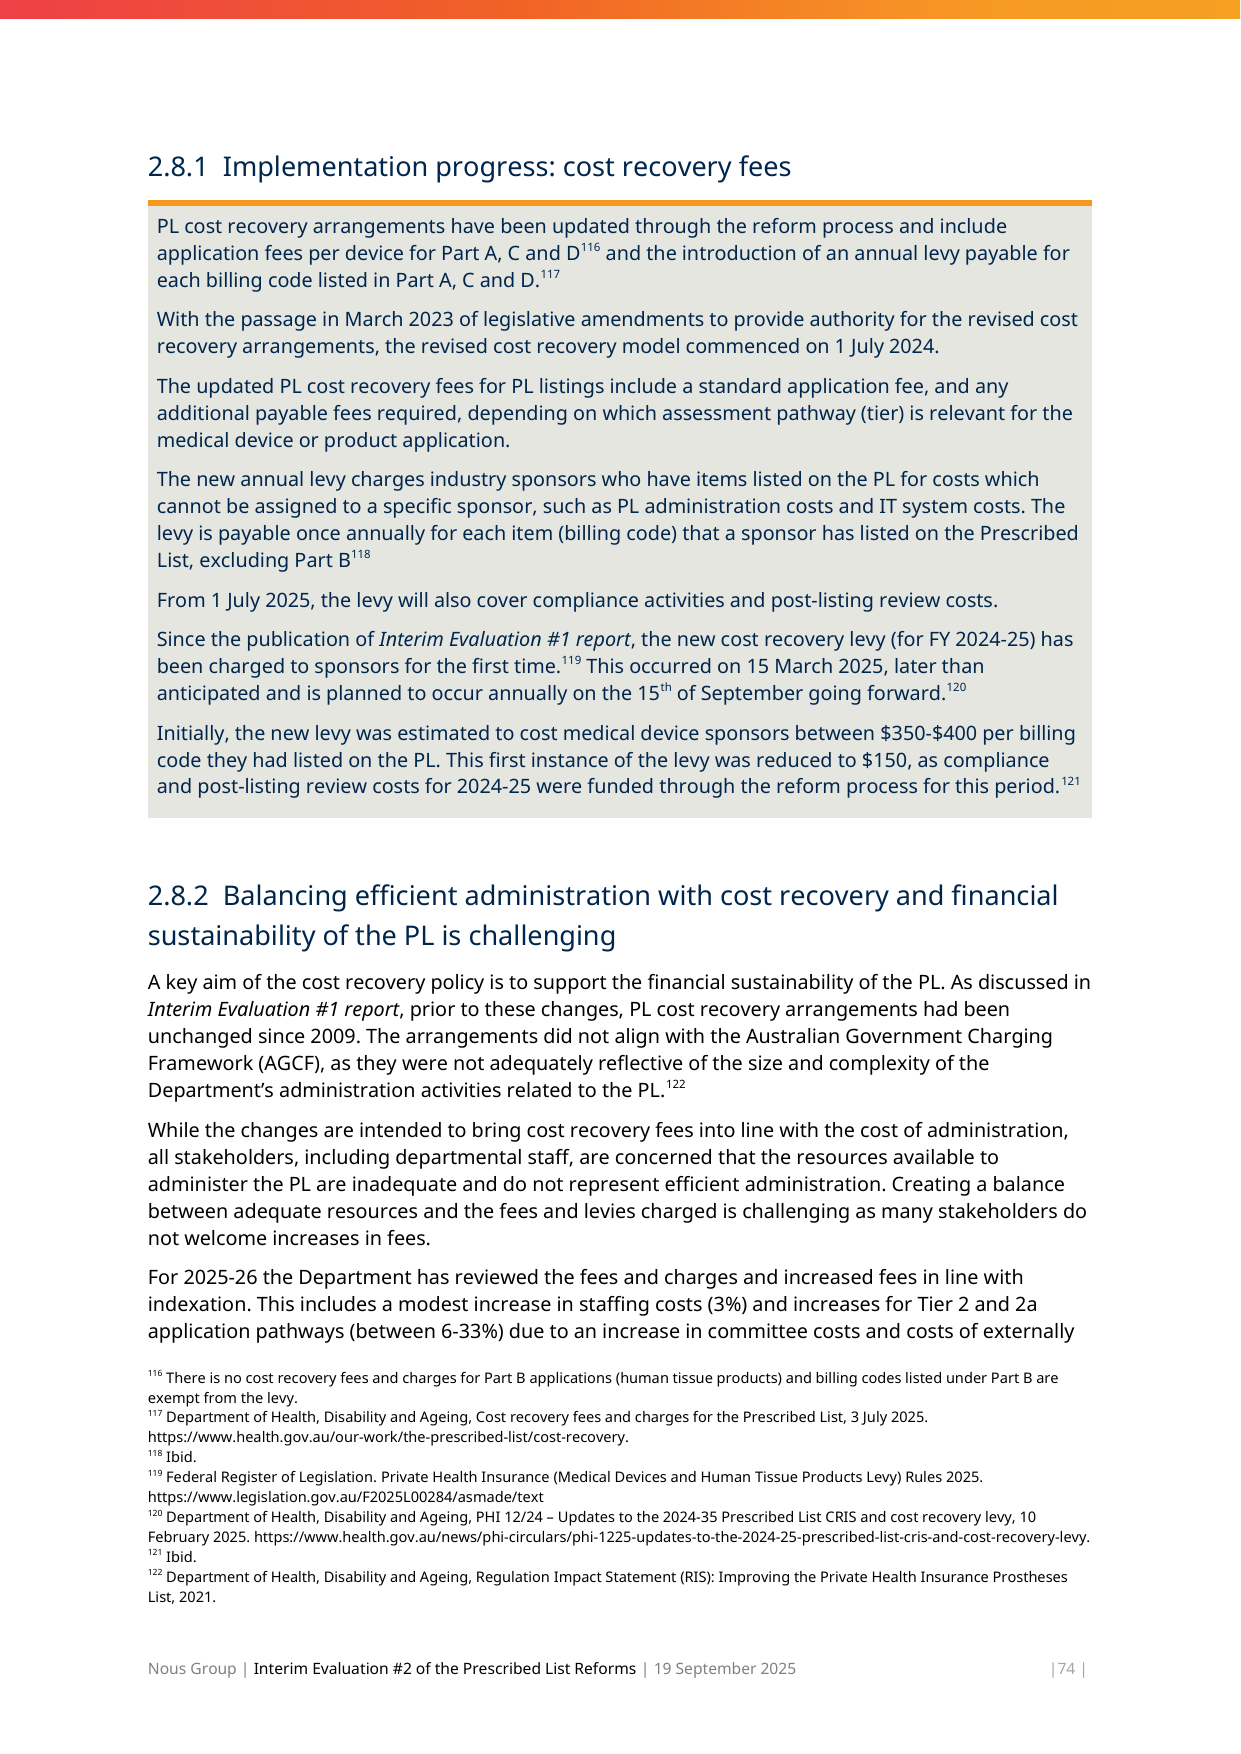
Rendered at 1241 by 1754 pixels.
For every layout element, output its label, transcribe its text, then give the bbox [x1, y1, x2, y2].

table_header PL cost recovery arrangements have been updated through the reform process and include application fees per device for Part A, C and D and the introduction of an annual levy payable for each billing code listed in Part A, C and D. With the passage in March 2023 of legislative amendments to provide authority for the revised cost recovery arrangements, the revised cost recovery model commenced on 1 July 2024. The updated PL cost recovery fees for PL listings include a standard application fee, and any additional payable fees required, depending on which assessment pathway (tier) is relevant for the medical device or product application. The new annual levy charges industry sponsors who have items listed on the PL for costs which cannot be assigned to a specific sponsor, such as PL administration costs and IT system costs. The levy is payable once annually for each item (billing code) that a sponsor has listed on the Prescribed List, excluding Part B From 1 July 2025, the levy will also cover compliance activities and post-listing review costs. Since the publication of Interim Evaluation #1 report, the new cost recovery levy (for FY 2024-25) has been charged to sponsors for the first time. This occurred on 15 March 2025, later than anticipated and is planned to occur annually on the 15th of September going forward. Initially, the new levy was estimated to cost medical device sponsors between $350-$400 per billing code they had listed on the PL. This first instance of the levy was reduced to $150, as compliance and post-listing review costs for 2024-25 were funded through the reform process for this period. [148, 206, 1092, 818]
picture [0, 0, 1241, 19]
text While the changes are intended to bring cost recovery fees into line with the cost of administration, all stakeholders, including departmental staff, are concerned that the resources available to administer the PL are inadequate and do not represent efficient administration. Creating a balance between adequate resources and the fees and levies charged is challenging as many stakeholders do not welcome increases in fees. [148, 1116, 1092, 1251]
text A key aim of the cost recovery policy is to support the financial sustainability of the PL. As discussed in Interim Evaluation #1 report, prior to these changes, PL cost recovery arrangements had been unchanged since 2009. The arrangements did not align with the Australian Government Charging Framework (AGCF), as they were not adequately reflective of the size and complexity of the Department’s administration activities related to the PL. [148, 968, 1092, 1103]
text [148, 1263, 1092, 1344]
subtitle Implementation progress: cost recovery fees [148, 148, 1092, 184]
subtitle Balancing efficient administration with cost recovery and financial sustainability of the PL is challenging [148, 876, 1092, 953]
